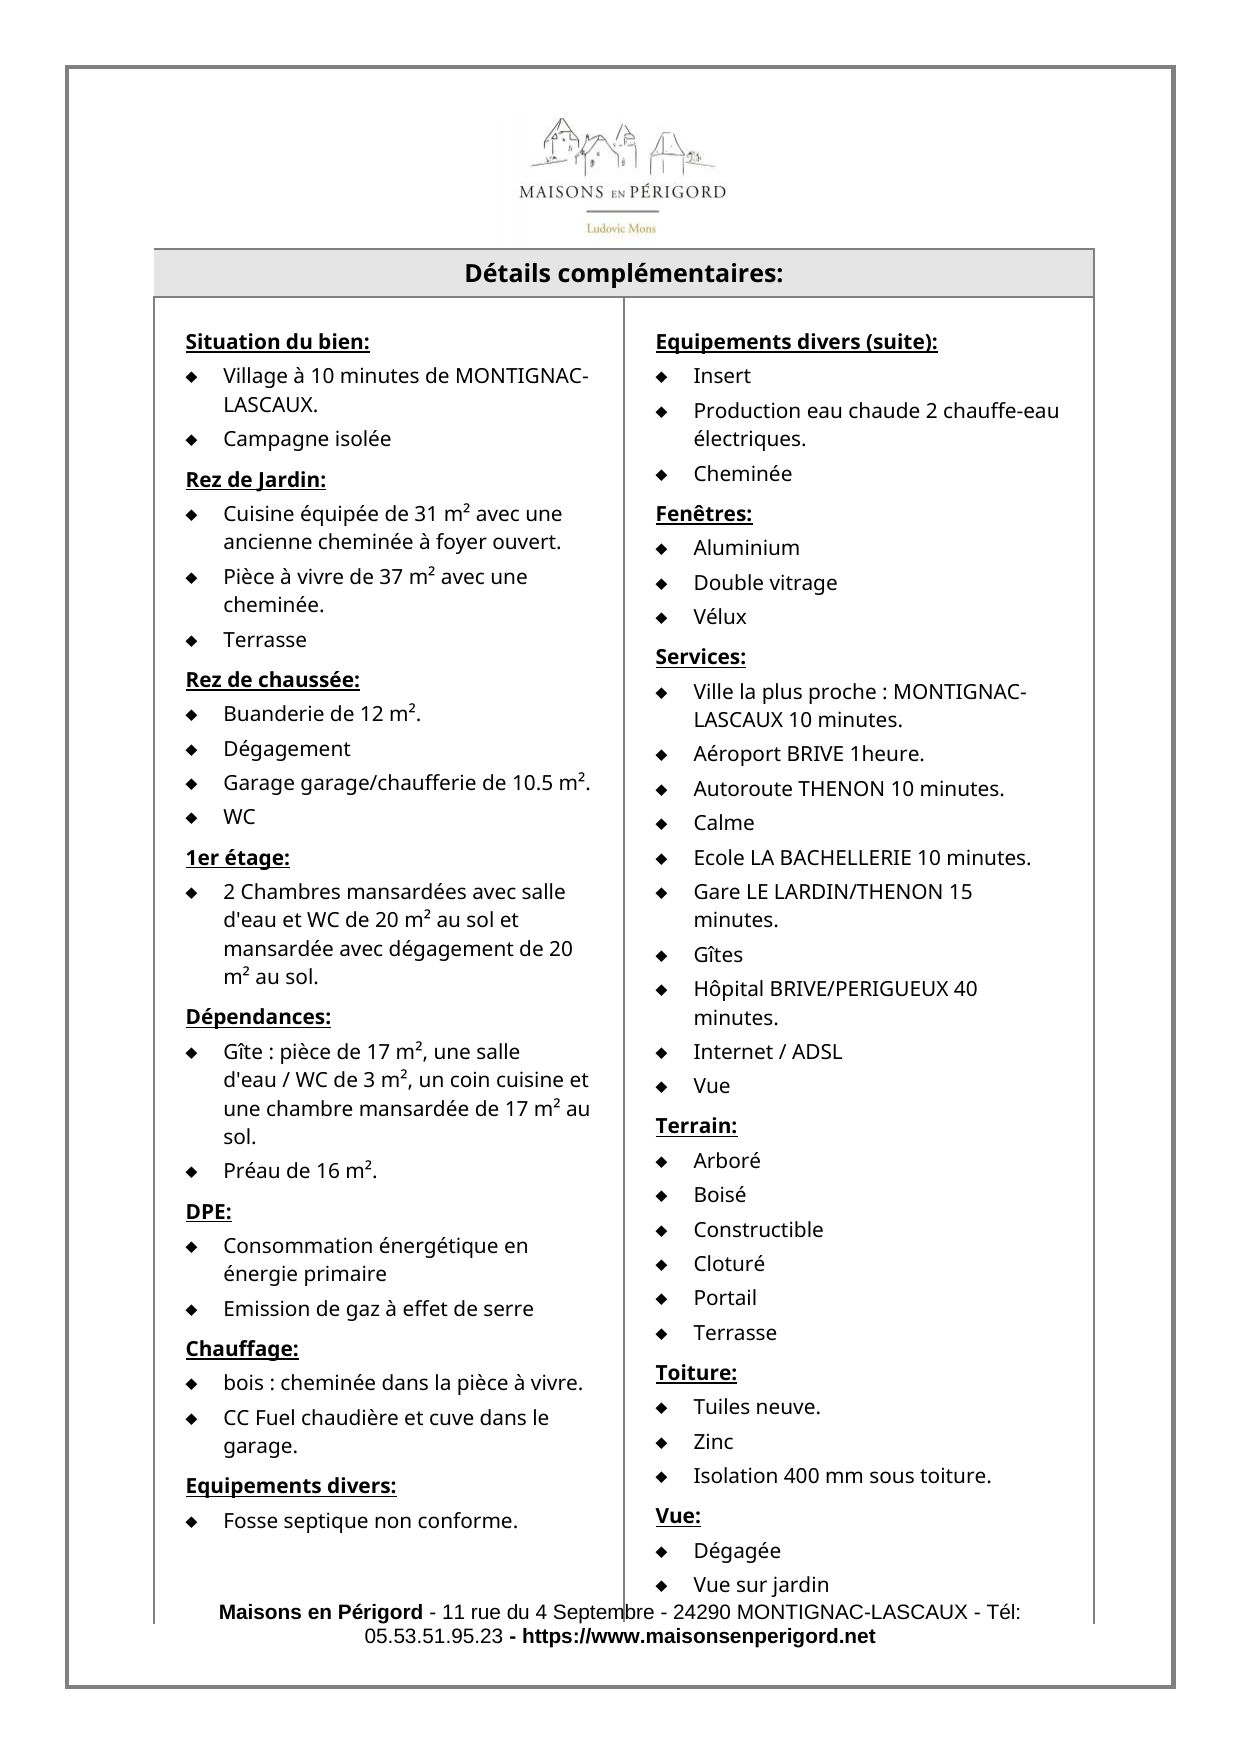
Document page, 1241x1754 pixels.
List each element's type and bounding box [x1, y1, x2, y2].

table_header [155, 298, 623, 1600]
picture [496, 118, 744, 248]
table_header [625, 298, 1093, 1600]
table_header [150, 248, 154, 1600]
